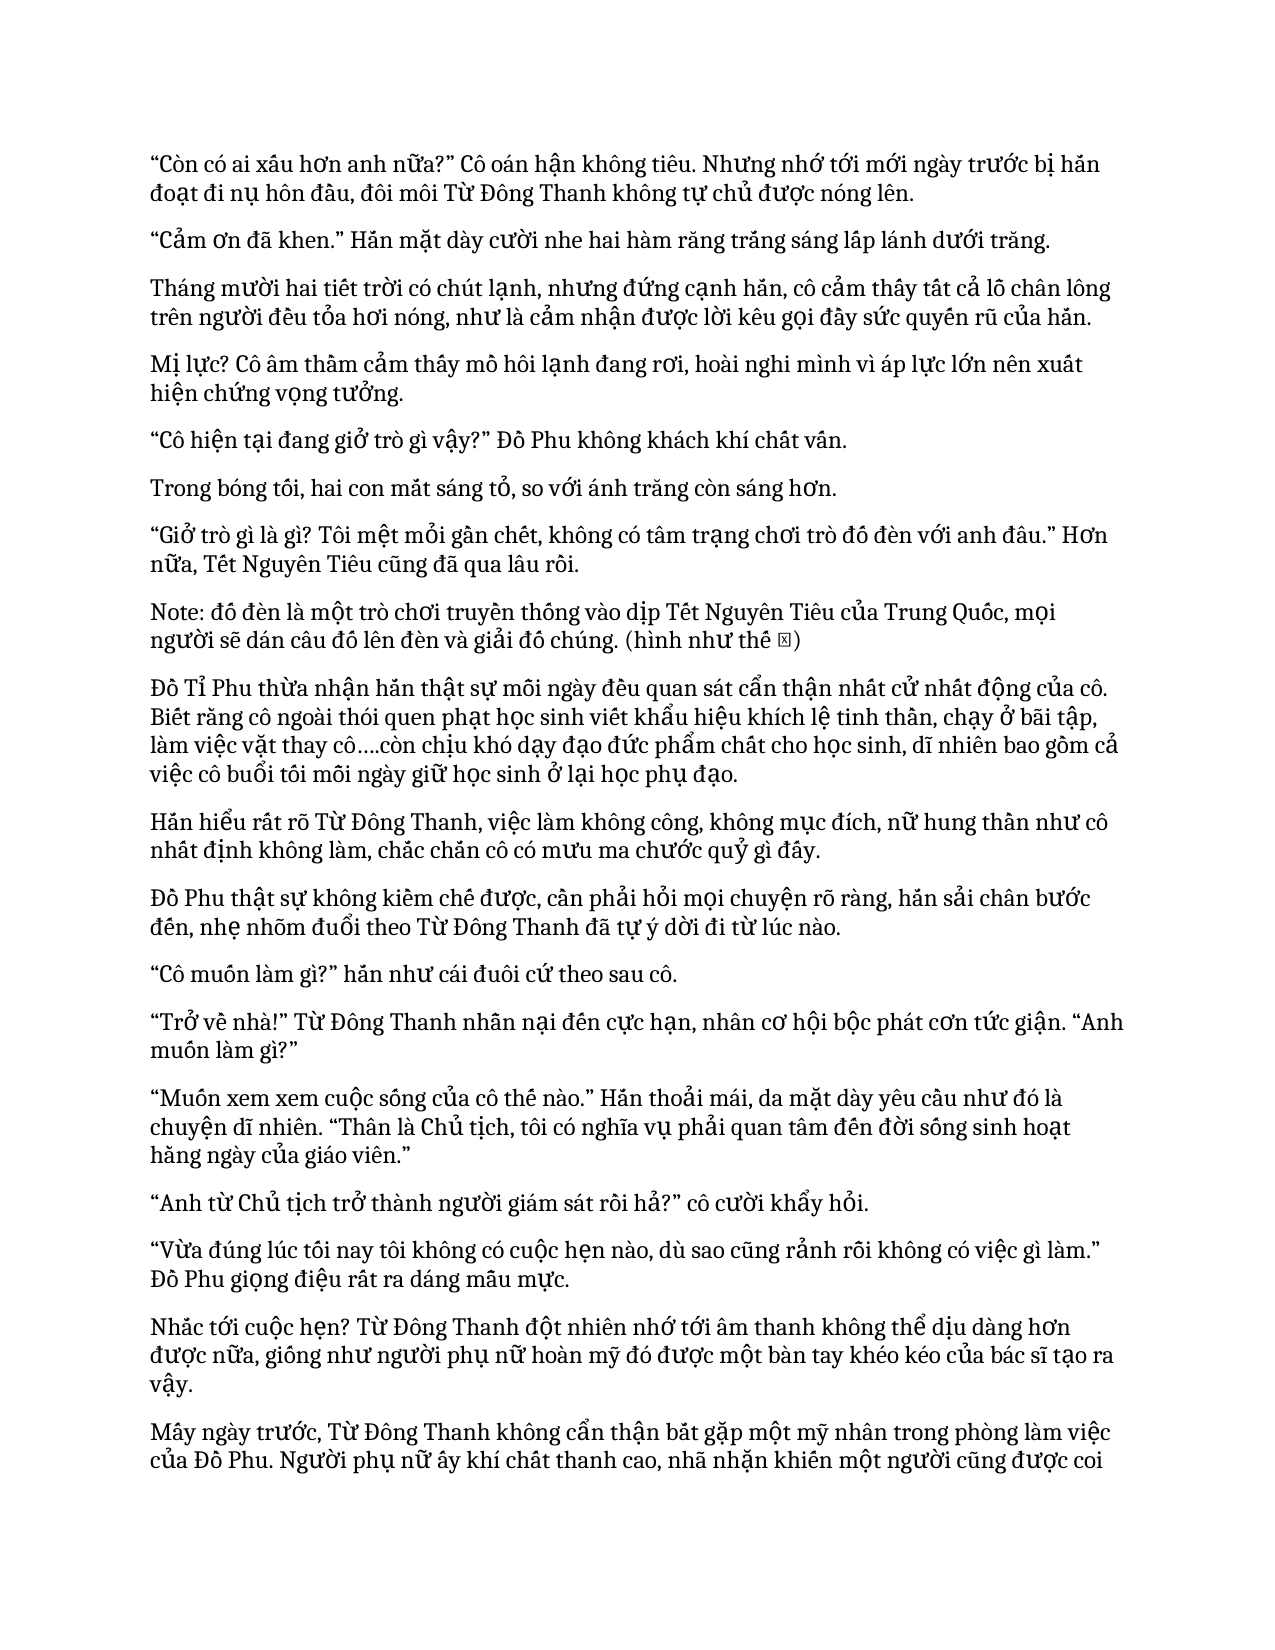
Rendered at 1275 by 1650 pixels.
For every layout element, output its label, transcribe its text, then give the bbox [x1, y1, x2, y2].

text Tháng mười hai tiết trời có chút lạnh, nhưng đứng cạnh hắn, cô cảm thấy tất cả lỗ chân lông trên người đều tỏa hơi nóng, như là cảm nhận được lời kêu gọi đầy sức quyến rũ của hắn. [150, 274, 1125, 331]
text “Anh từ Chủ tịch trở thành người giám sát rồi hả?” cô cười khẩy hỏi. [150, 1189, 1125, 1217]
text “Vừa đúng lúc tối nay tôi không có cuộc hẹn nào, dù sao cũng rảnh rỗi không có việc gì làm.” Đồ Phu giọng điệu rất ra dáng mẫu mực. [150, 1236, 1125, 1294]
text Note: đố đèn là một trò chơi truyền thống vào dịp Tết Nguyên Tiêu của Trung Quốc, mọi người sẽ dán câu đố lên đèn và giải đố chúng. (hình như thế ) [150, 597, 1125, 655]
text “Cảm ơn đã khen.” Hắn mặt dày cười nhe hai hàm răng trắng sáng lấp lánh dưới trăng. [150, 226, 1125, 255]
text Đồ Phu thật sự không kiềm chế được, cần phải hỏi mọi chuyện rõ ràng, hắn sải chân bước đến, nhẹ nhõm đuổi theo Từ Đông Thanh đã tự ý dời đi từ lúc nào. [150, 884, 1125, 941]
text Nhắc tới cuộc hẹn? Từ Đông Thanh đột nhiên nhớ tới âm thanh không thể dịu dàng hơn được nữa, giống như người phụ nữ hoàn mỹ đó được một bàn tay khéo kéo của bác sĩ tạo ra vậy. [150, 1312, 1125, 1399]
text Đồ Tỉ Phu thừa nhận hắn thật sự mỗi ngày đều quan sát cẩn thận nhất cử nhất động của cô. Biết rằng cô ngoài thói quen phạt học sinh viết khẩu hiệu khích lệ tinh thần, chạy ở bãi tập, làm việc vặt thay cô….còn chịu khó dạy đạo đức phẩm chất cho học sinh, dĩ nhiên bao gồm cả việc cô buổi tối mỗi ngày giữ học sinh ở lại học phụ đạo. [150, 674, 1125, 789]
text Hắn hiểu rất rõ Từ Đông Thanh, việc làm không công, không mục đích, nữ hung thần như cô nhất định không làm, chắc chắn cô có mưu ma chước quỷ gì đấy. [150, 807, 1125, 865]
text “Muốn xem xem cuộc sống của cô thế nào.” Hắn thoải mái, da mặt dày yêu cầu như đó là chuyện dĩ nhiên. “Thân là Chủ tịch, tôi có nghĩa vụ phải quan tâm đến đời sống sinh hoạt hằng ngày của giáo viên.” [150, 1084, 1125, 1170]
text Trong bóng tối, hai con mắt sáng tỏ, so với ánh trăng còn sáng hơn. [150, 474, 1125, 502]
text “Giở trò gì là gì? Tôi mệt mỏi gần chết, không có tâm trạng chơi trò đố đèn với anh đâu.” Hơn nữa, Tết Nguyên Tiêu cũng đã qua lâu rồi. [150, 521, 1125, 579]
text Mị lực? Cô âm thầm cảm thấy mồ hôi lạnh đang rơi, hoài nghi mình vì áp lực lớn nên xuất hiện chứng vọng tưởng. [150, 350, 1125, 407]
text “Cô hiện tại đang giở trò gì vậy?” Đồ Phu không khách khí chất vấn. [150, 426, 1125, 455]
text “Cô muốn làm gì?” hắn như cái đuôi cứ theo sau cô. [150, 960, 1125, 989]
text “Trở về nhà!” Từ Đông Thanh nhẫn nại đến cực hạn, nhân cơ hội bộc phát cơn tức giận. “Anh muốn làm gì?” [150, 1007, 1125, 1065]
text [150, 1417, 1125, 1475]
text “Còn có ai xấu hơn anh nữa?” Cô oán hận không tiêu. Nhưng nhớ tới mới ngày trước bị hắn đoạt đi nụ hôn đầu, đôi môi Từ Đông Thanh không tự chủ được nóng lên. [150, 150, 1125, 207]
